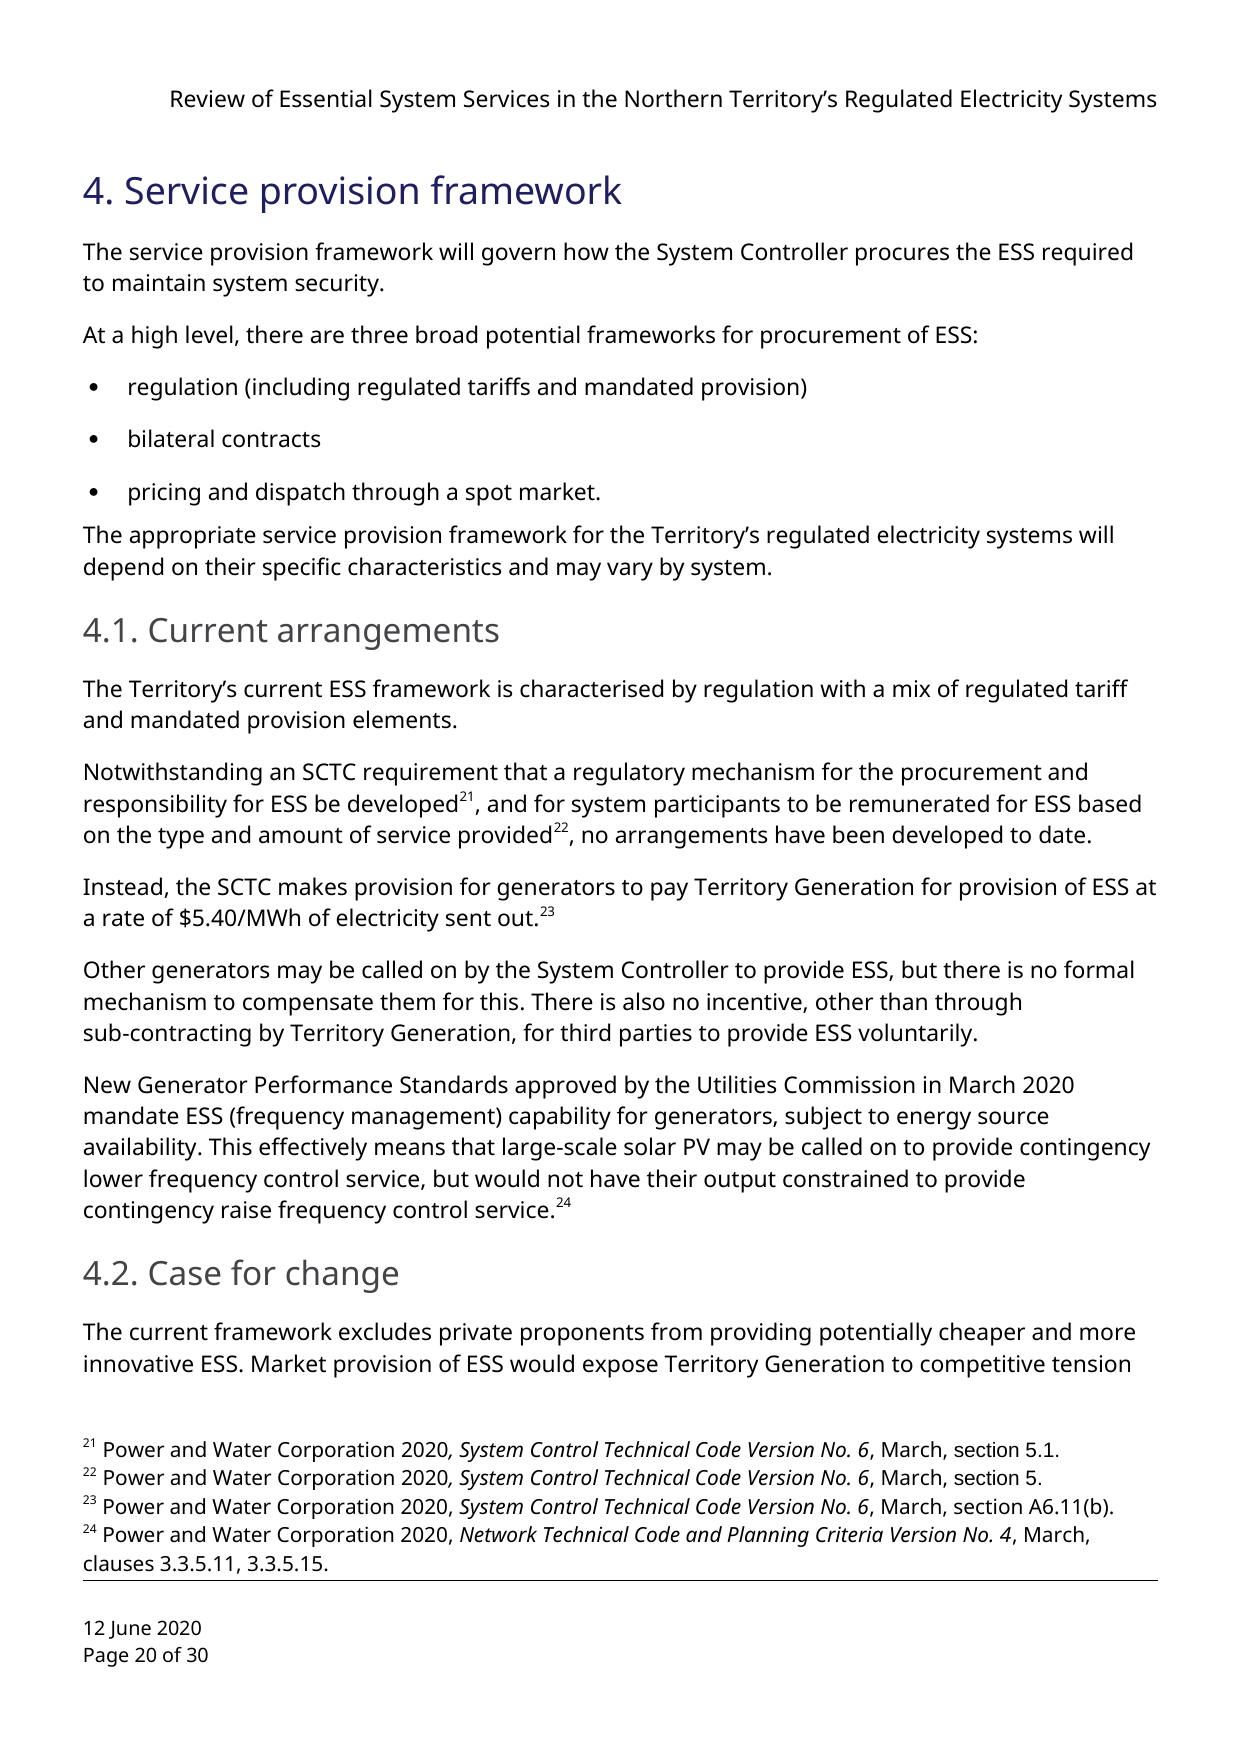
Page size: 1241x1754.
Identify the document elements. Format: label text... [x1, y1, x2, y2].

text New Generator Performance Standards approved by the Utilities Commission in March 2020 mandate ESS (frequency management) capability for generators, subject to energy source availability. This effectively means that large-scale solar PV may be called on to provide contingency lower frequency control service, but would not have their output constrained to provide contingency raise frequency control service. [83, 1069, 1157, 1225]
text Instead, the SCTC makes provision for generators to pay Territory Generation for provision of ESS at a rate of $5.40/MWh of electricity sent out. [83, 871, 1157, 933]
text The Territory’s current ESS framework is characterised by regulation with a mix of regulated tariff and mandated provision elements. [83, 673, 1157, 735]
text The appropriate service provision framework for the Territory’s regulated electricity systems will depend on their specific characteristics and may vary by system. [83, 519, 1157, 582]
subtitle Case for change [83, 1250, 1157, 1295]
subtitle Service provision framework [83, 164, 1157, 215]
text Notwithstanding an SCTC requirement that a regulatory mechanism for the procurement and responsibility for ESS be developed, and for system participants to be remunerated for ESS based on the type and amount of service provided, no arrangements have been developed to date. [83, 756, 1157, 850]
list bilateral contracts [89, 423, 1157, 454]
list pricing and dispatch through a spot market. [89, 475, 1157, 507]
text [83, 1316, 1157, 1379]
text Other generators may be called on by the System Controller to provide ESS, but there is no formal mechanism to compensate them for this. There is also no incentive, other than through sub-contracting by Territory Generation, for third parties to provide ESS voluntarily. [83, 954, 1157, 1048]
subtitle Current arrangements [83, 607, 1157, 652]
list regulation (including regulated tariffs and mandated provision) [89, 371, 1157, 402]
text At a high level, there are three broad potential frameworks for procurement of ESS: [83, 319, 1157, 350]
text The service provision framework will govern how the System Controller procures the ESS required to maintain system security. [83, 236, 1157, 298]
